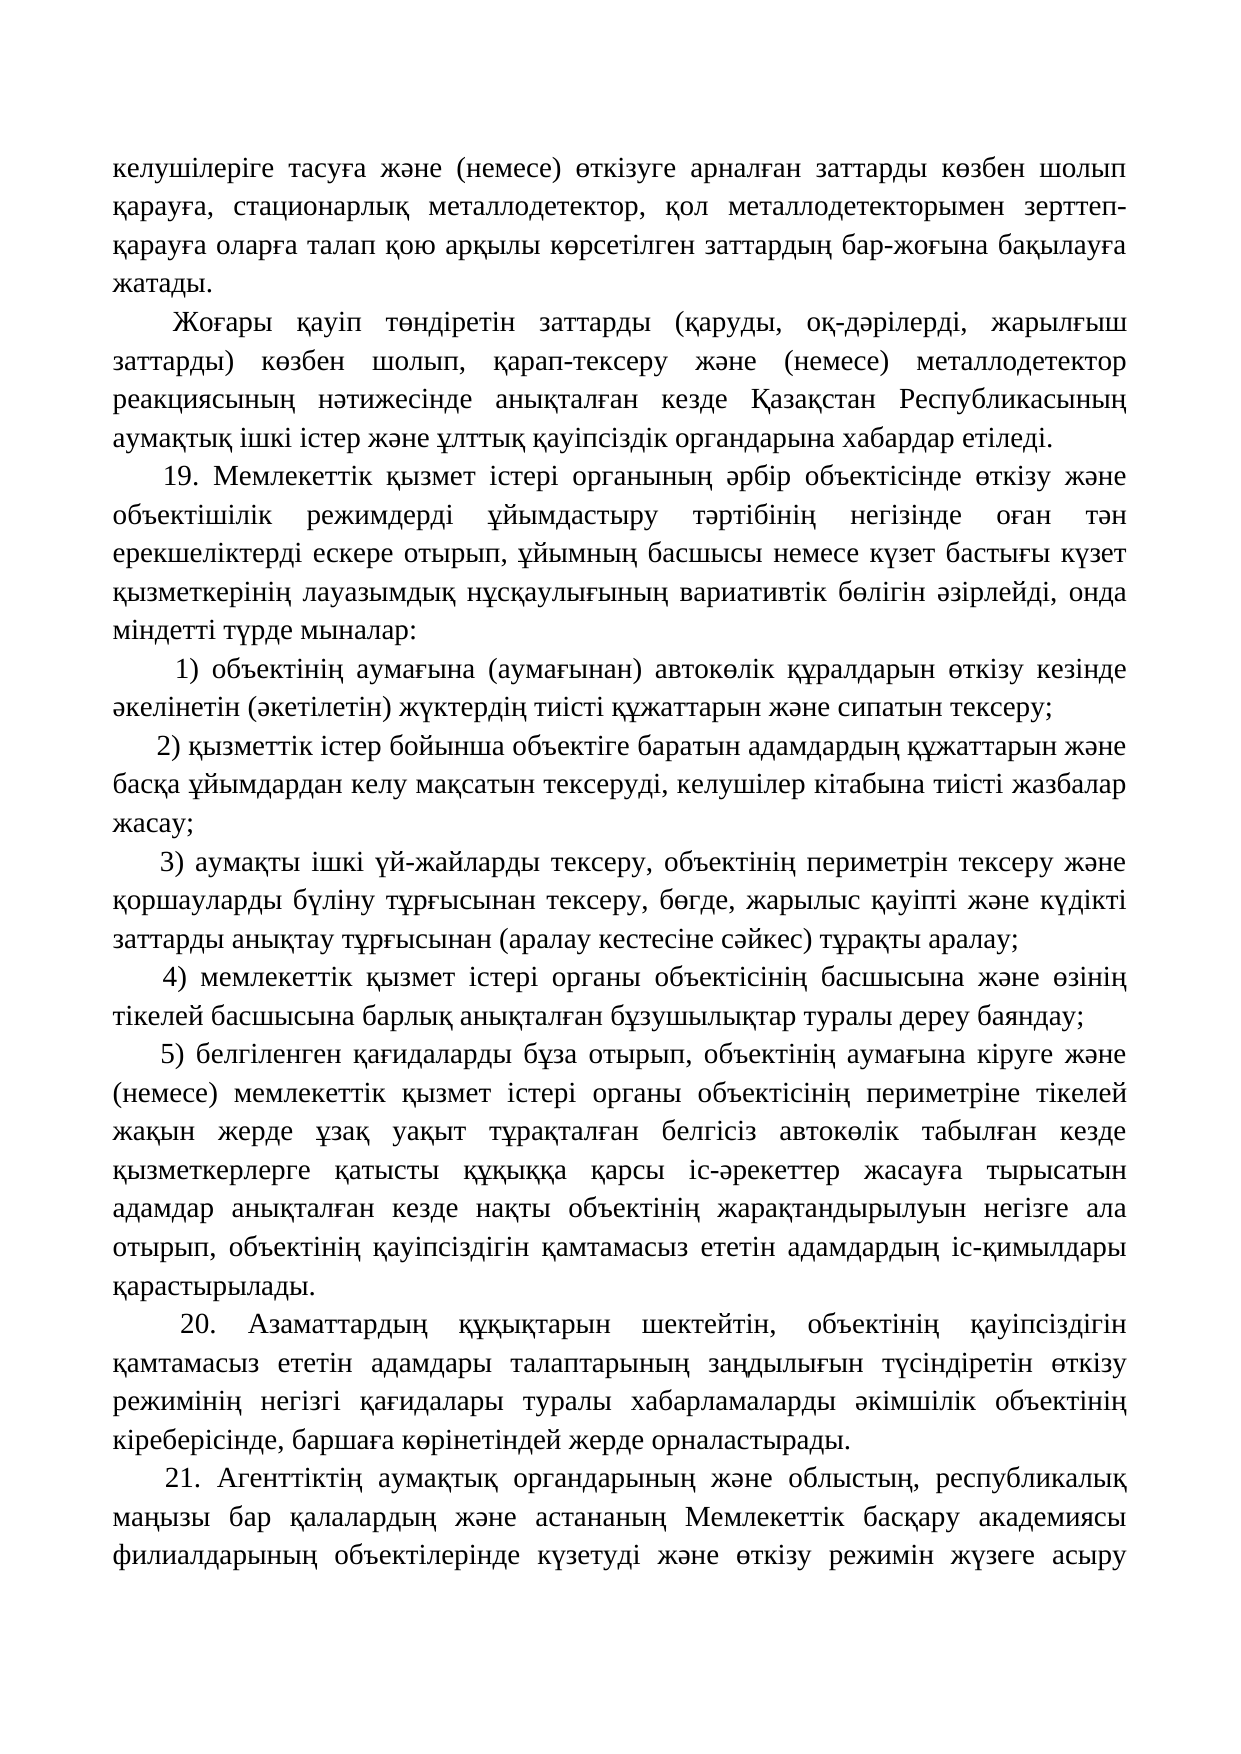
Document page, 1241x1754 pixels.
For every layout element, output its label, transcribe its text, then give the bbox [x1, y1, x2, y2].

text 5) белгіленген қағидаларды бұза отырып, объектінің аумағына кіруге және (немесе) мемлекеттік қызмет істері органы объектісінің периметріне тікелей жақын жерде ұзақ уақыт тұрақталған белгісіз автокөлік табылған кезде қызметкерлерге қатысты құқыққа қарсы іс-әрекеттер жасауға тырысатын адамдар анықталған кезде нақты объектінің жарақтандырылуын негізге ала отырып, объектінің қауіпсіздігін қамтамасыз ететін адамдардың іс-қимылдары қарастырылады. [112, 1036, 1128, 1301]
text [112, 150, 1128, 299]
text 20. Азаматтардың құқықтарын шектейтін, объектінің қауіпсіздігін қамтамасыз ететін адамдары талаптарының заңдылығын түсіндіретін өткізу режимінің негізгі қағидалары туралы хабарламаларды әкімшілік объектінің кіреберісінде, баршаға көрінетіндей жерде орналастырады. [112, 1306, 1128, 1455]
text 3) аумақты ішкі үй-жайларды тексеру, объектінің периметрін тексеру және қоршауларды бүліну тұрғысынан тексеру, бөгде, жарылыс қауіпті және күдікті заттарды анықтау тұрғысынан (аралау кестесіне сәйкес) тұрақты аралау; [112, 844, 1128, 954]
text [112, 1460, 1128, 1571]
text 19. Мемлекеттік қызмет істері органының әрбір объектісінде өткізу және объектішілік режимдерді ұйымдастыру тәртібінің негізінде оған тән ерекшеліктерді ескере отырып, ұйымның басшысы немесе күзет бастығы күзет қызметкерінің лауазымдық нұсқаулығының вариативтік бөлігін әзірлейді, онда міндетті түрде мыналар: [112, 458, 1128, 646]
text Жоғары қауіп төндіретін заттарды (қаруды, оқ-дәрілерді, жарылғыш заттарды) көзбен шолып, қарап-тексеру және (немесе) металлодетектор реакциясының нәтижесінде анықталған кезде Қазақстан Республикасының аумақтық ішкі істер және ұлттық қауіпсіздік органдарына хабардар етіледі. [112, 304, 1128, 453]
text 2) қызметтік істер бойынша объектіге баратын адамдардың құжаттарын және басқа ұйымдардан келу мақсатын тексеруді, келушілер кітабына тиісті жазбалар жасау; [112, 728, 1128, 839]
text 4) мемлекеттік қызмет істері органы объектісінің басшысына және өзінің тікелей басшысына барлық анықталған бұзушылықтар туралы дереу баяндау; [112, 959, 1128, 1031]
text 1) объектінің аумағына (аумағынан) автокөлік құралдарын өткізу кезінде әкелінетін (әкетілетін) жүктердің тиісті құжаттарын және сипатын тексеру; [112, 651, 1128, 723]
